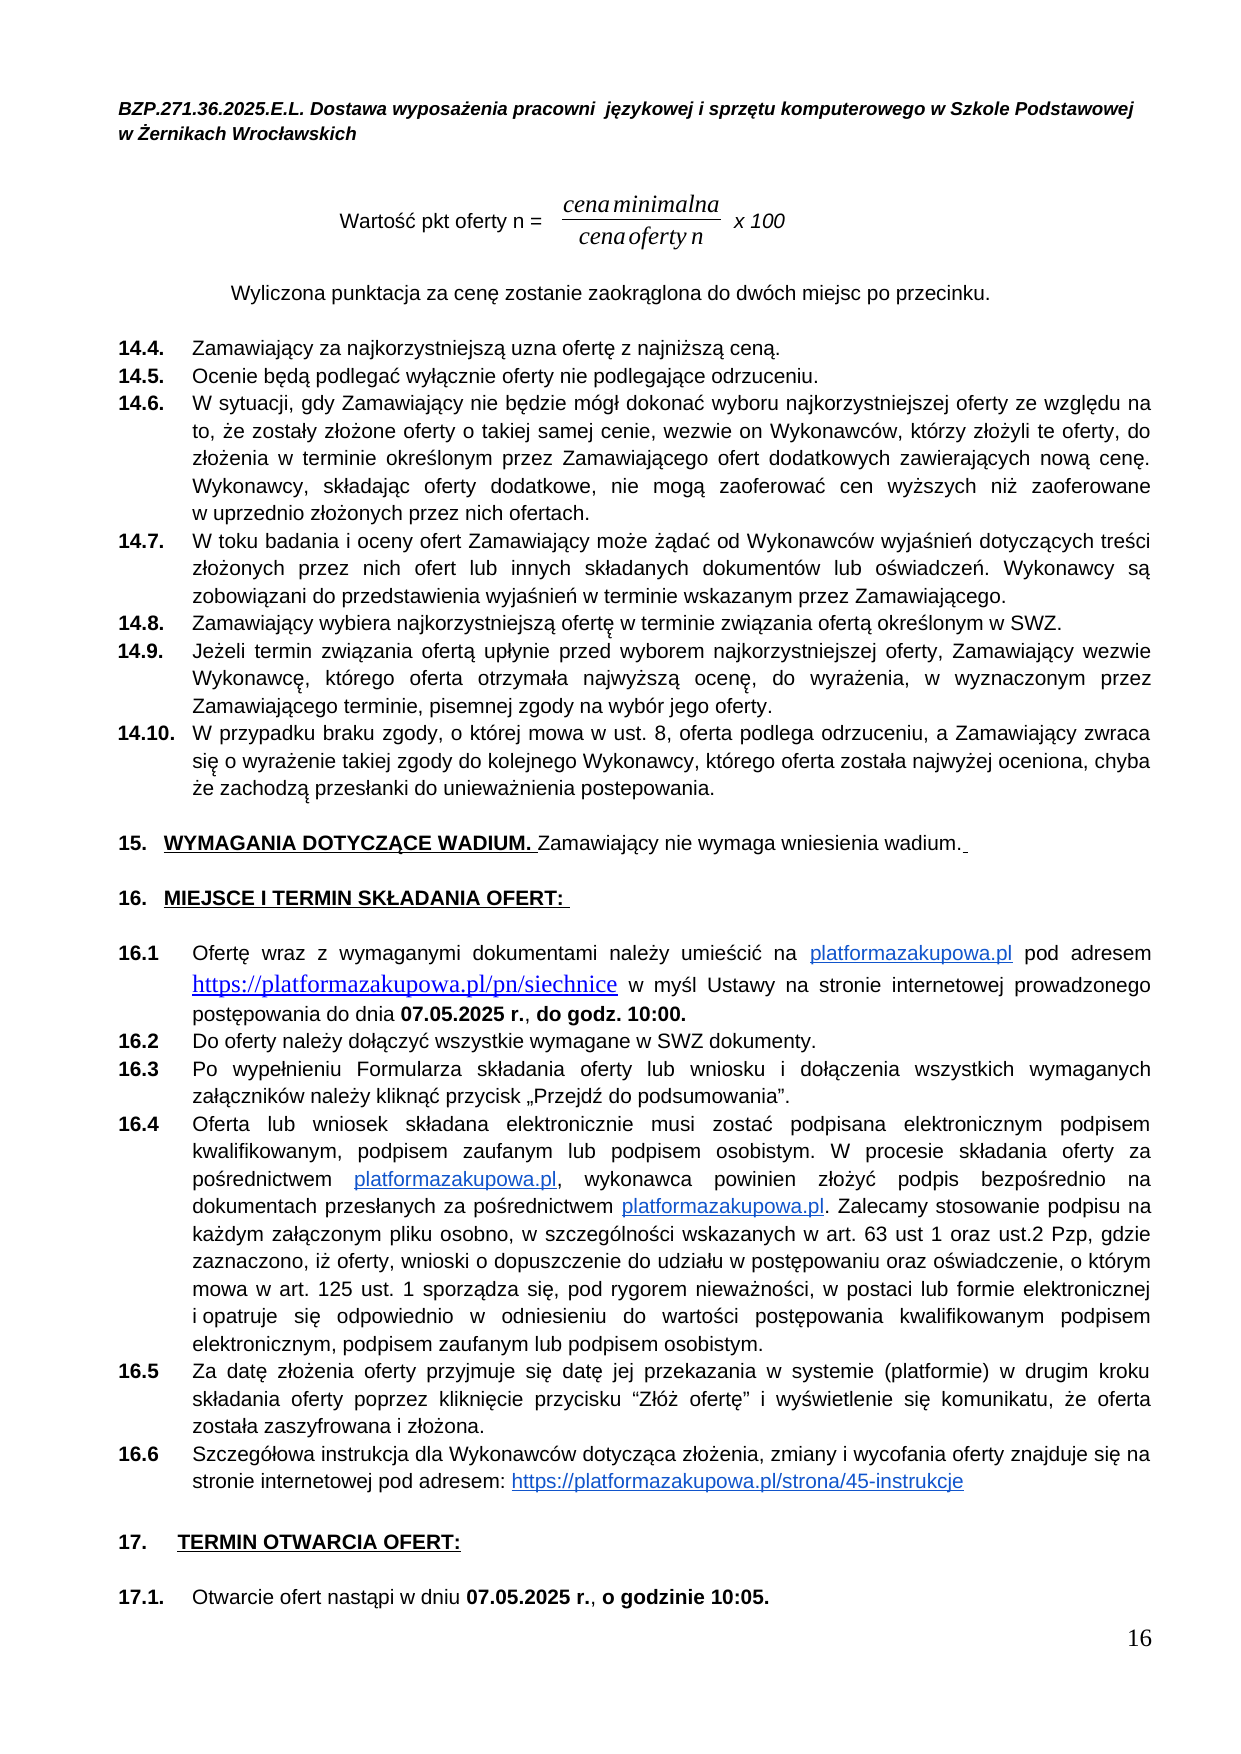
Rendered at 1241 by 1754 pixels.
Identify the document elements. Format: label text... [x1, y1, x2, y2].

list Zamawiający za najkorzystniejszą uzna ofertę z najniższą ceną. [118, 336, 1152, 360]
list Za datę złożenia oferty przyjmuje się datę jej przekazania w systemie (platformie) w drugim kroku składania oferty poprzez kliknięcie przycisku “Złóż ofertę” i wyświetlenie się komunikatu, że oferta została zaszyfrowana i złożona. [118, 1359, 1152, 1438]
list W toku badania i oceny ofert Zamawiający może żądać od Wykonawców wyjaśnień dotyczących treści złożonych przez nich ofert lub innych składanych dokumentów lub oświadczeń. Wykonawcy są zobowiązani do przedstawienia wyjaśnień w terminie wskazanym przez Zamawiającego. [118, 528, 1152, 607]
list TERMIN OTWARCIA OFERT: [118, 1529, 1152, 1553]
list Szczegółowa instrukcja dla Wykonawców dotycząca złożenia, zmiany i wycofania oferty znajduje się na stronie internetowej pod adresem: https://platformazakupowa.pl/strona/45-instrukcje [118, 1442, 1152, 1493]
list W sytuacji, gdy Zamawiający nie będzie mógł dokonać wyboru najkorzystniejszej oferty ze względu na to, że zostały złożone oferty o takiej samej cenie, wezwie on Wykonawców, którzy złożyli te oferty, do złożenia w terminie określonym przez Zamawiającego ofert dodatkowych zawierających nową cenę. Wykonawcy, składając oferty dodatkowe, nie mogą zaoferować cen wyższych niż zaoferowane w uprzednio złożonych przez nich ofertach. [118, 391, 1152, 525]
list Oferta lub wniosek składana elektronicznie musi zostać podpisana elektronicznym podpisem kwalifikowanym, podpisem zaufanym lub podpisem osobistym. W procesie składania oferty za pośrednictwem platformazakupowa.pl, wykonawca powinien złożyć podpis bezpośrednio na dokumentach przesłanych za pośrednictwem platformazakupowa.pl. Zalecamy stosowanie podpisu na każdym załączonym pliku osobno, w szczególności wskazanych w art. 63 ust 1 oraz ust.2 Pzp, gdzie zaznaczono, iż oferty, wnioski o dopuszczenie do udziału w postępowaniu oraz oświadczenie, o którym mowa w art. 125 ust. 1 sporządza się, pod rygorem nieważności, w postaci lub formie elektronicznej i opatruje się odpowiednio w odniesieniu do wartości postępowania kwalifikowanym podpisem elektronicznym, podpisem zaufanym lub podpisem osobistym. [118, 1112, 1152, 1356]
list Jeżeli termin związania ofertą upłynie przed wyborem najkorzystniejszej oferty, Zamawiający wezwie Wykonawcę̨, którego oferta otrzymała najwyższą ocenę̨, do wyrażenia, w wyznaczonym przez Zamawiającego terminie, pisemnej zgody na wybór jego oferty. [117, 638, 1152, 717]
list MIEJSCE I TERMIN SKŁADANIA OFERT: [118, 886, 1152, 910]
list Po wypełnieniu Formularza składania oferty lub wniosku i dołączenia wszystkich wymaganych załączników należy kliknąć przycisk „Przejdź do podsumowania”. [118, 1057, 1152, 1108]
list Do oferty należy dołączyć wszystkie wymagane w SWZ dokumenty. [118, 1029, 1152, 1053]
list Wyliczona punktacja za cenę zostanie zaokrąglona do dwóch miejsc po przecinku. [231, 281, 1152, 305]
list Otwarcie ofert nastąpi w dniu 07.05.2025 r., o godzinie 10:05. [118, 1584, 1152, 1608]
list Wartość pkt oferty n = x 100 [231, 191, 1152, 250]
list Ofertę wraz z wymaganymi dokumentami należy umieścić na platformazakupowa.pl pod adresem https://platformazakupowa.pl/pn/siechnice w myśl Ustawy na stronie internetowej prowadzonego postępowania do dnia 07.05.2025 r., do godz. 10:00. [118, 941, 1152, 1026]
list WYMAGANIA DOTYCZĄCE WADIUM. Zamawiający nie wymaga wniesienia wadium. [118, 831, 1152, 855]
list Ocenie będą podlegać wyłącznie oferty nie podlegające odrzuceniu. [118, 363, 1152, 387]
list W przypadku braku zgody, o której mowa w ust. 8, oferta podlega odrzuceniu, a Zamawiający zwraca się̨ o wyrażenie takiej zgody do kolejnego Wykonawcy, którego oferta została najwyżej oceniona, chyba że zachodzą̨ przesłanki do unieważnienia postepowania. [117, 721, 1152, 800]
list Zamawiający wybiera najkorzystniejszą ofertę̨ w terminie związania ofertą określonym w SWZ. [118, 611, 1152, 635]
